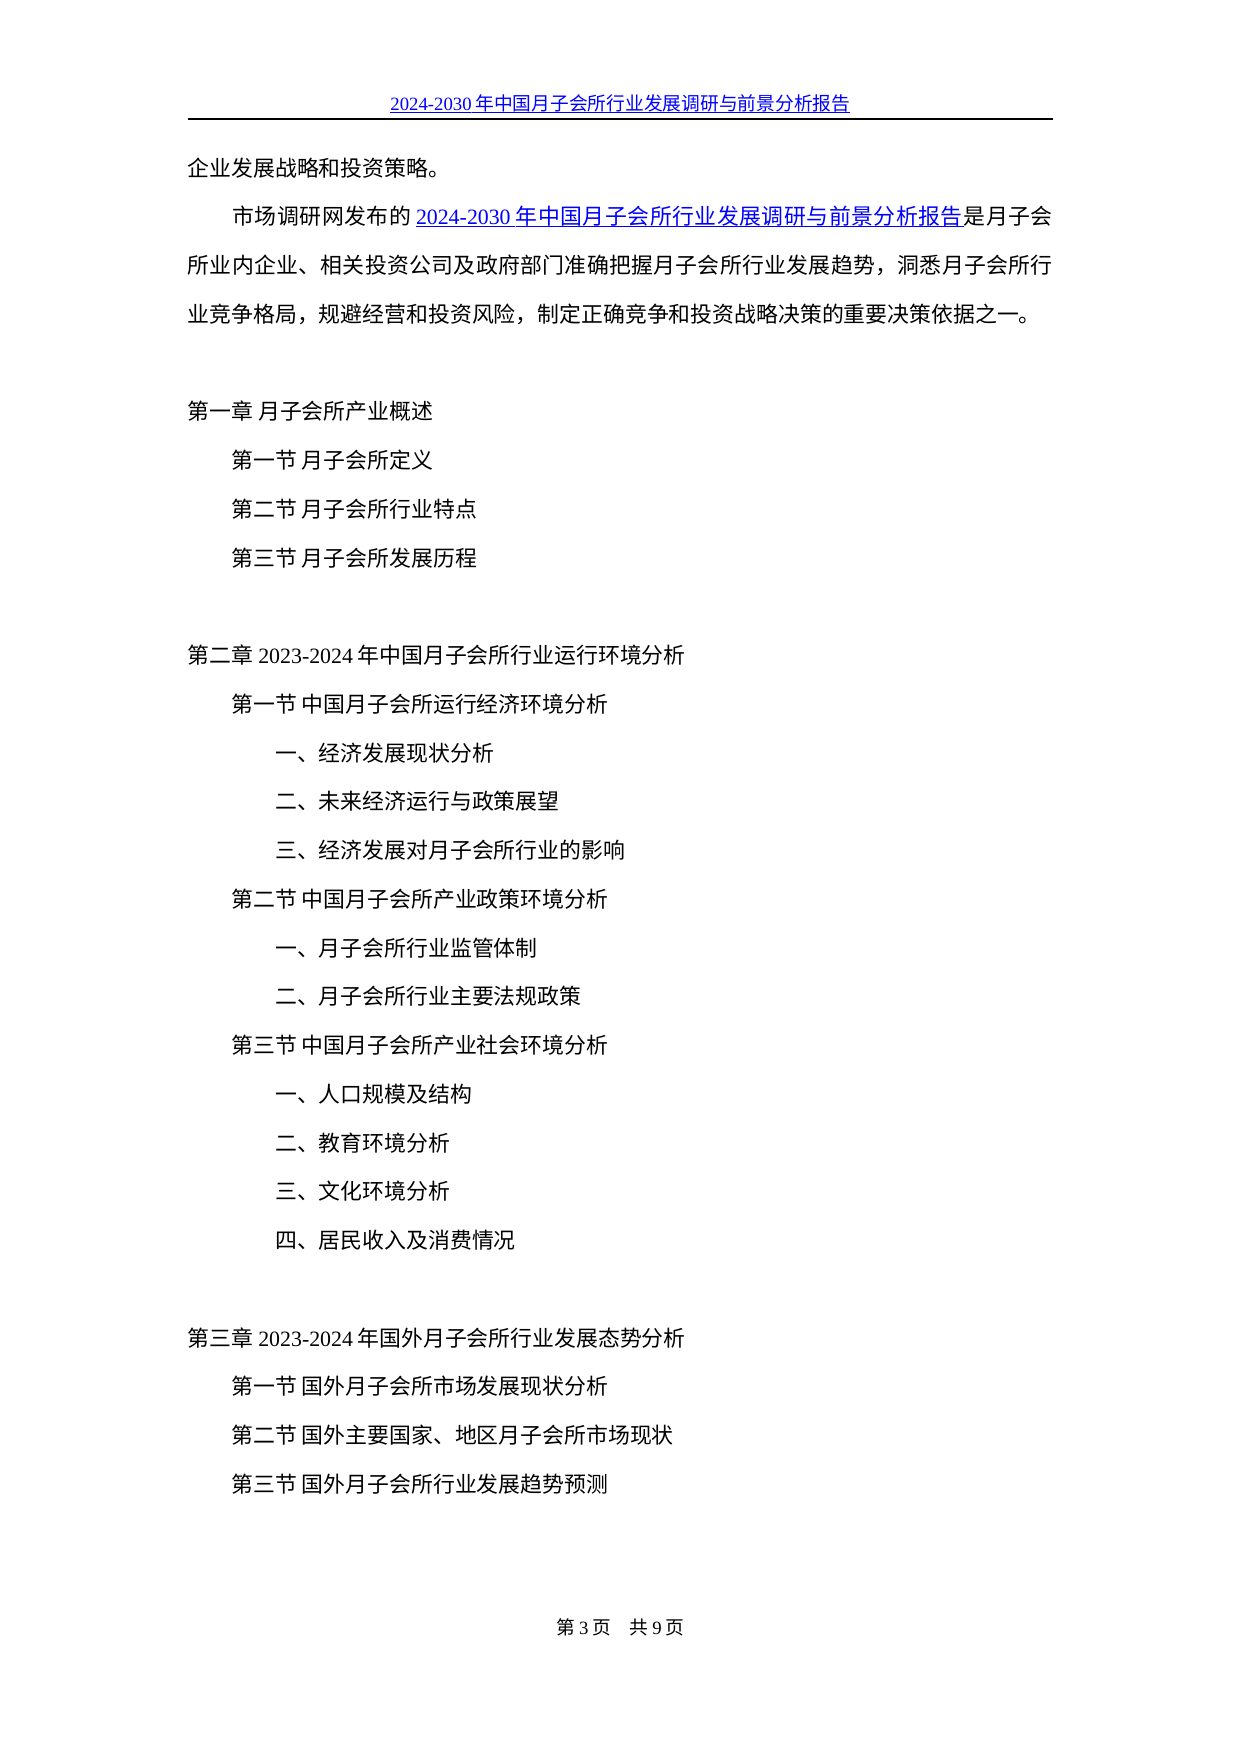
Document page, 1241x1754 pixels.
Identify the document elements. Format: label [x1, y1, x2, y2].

text [187, 150, 1053, 1499]
